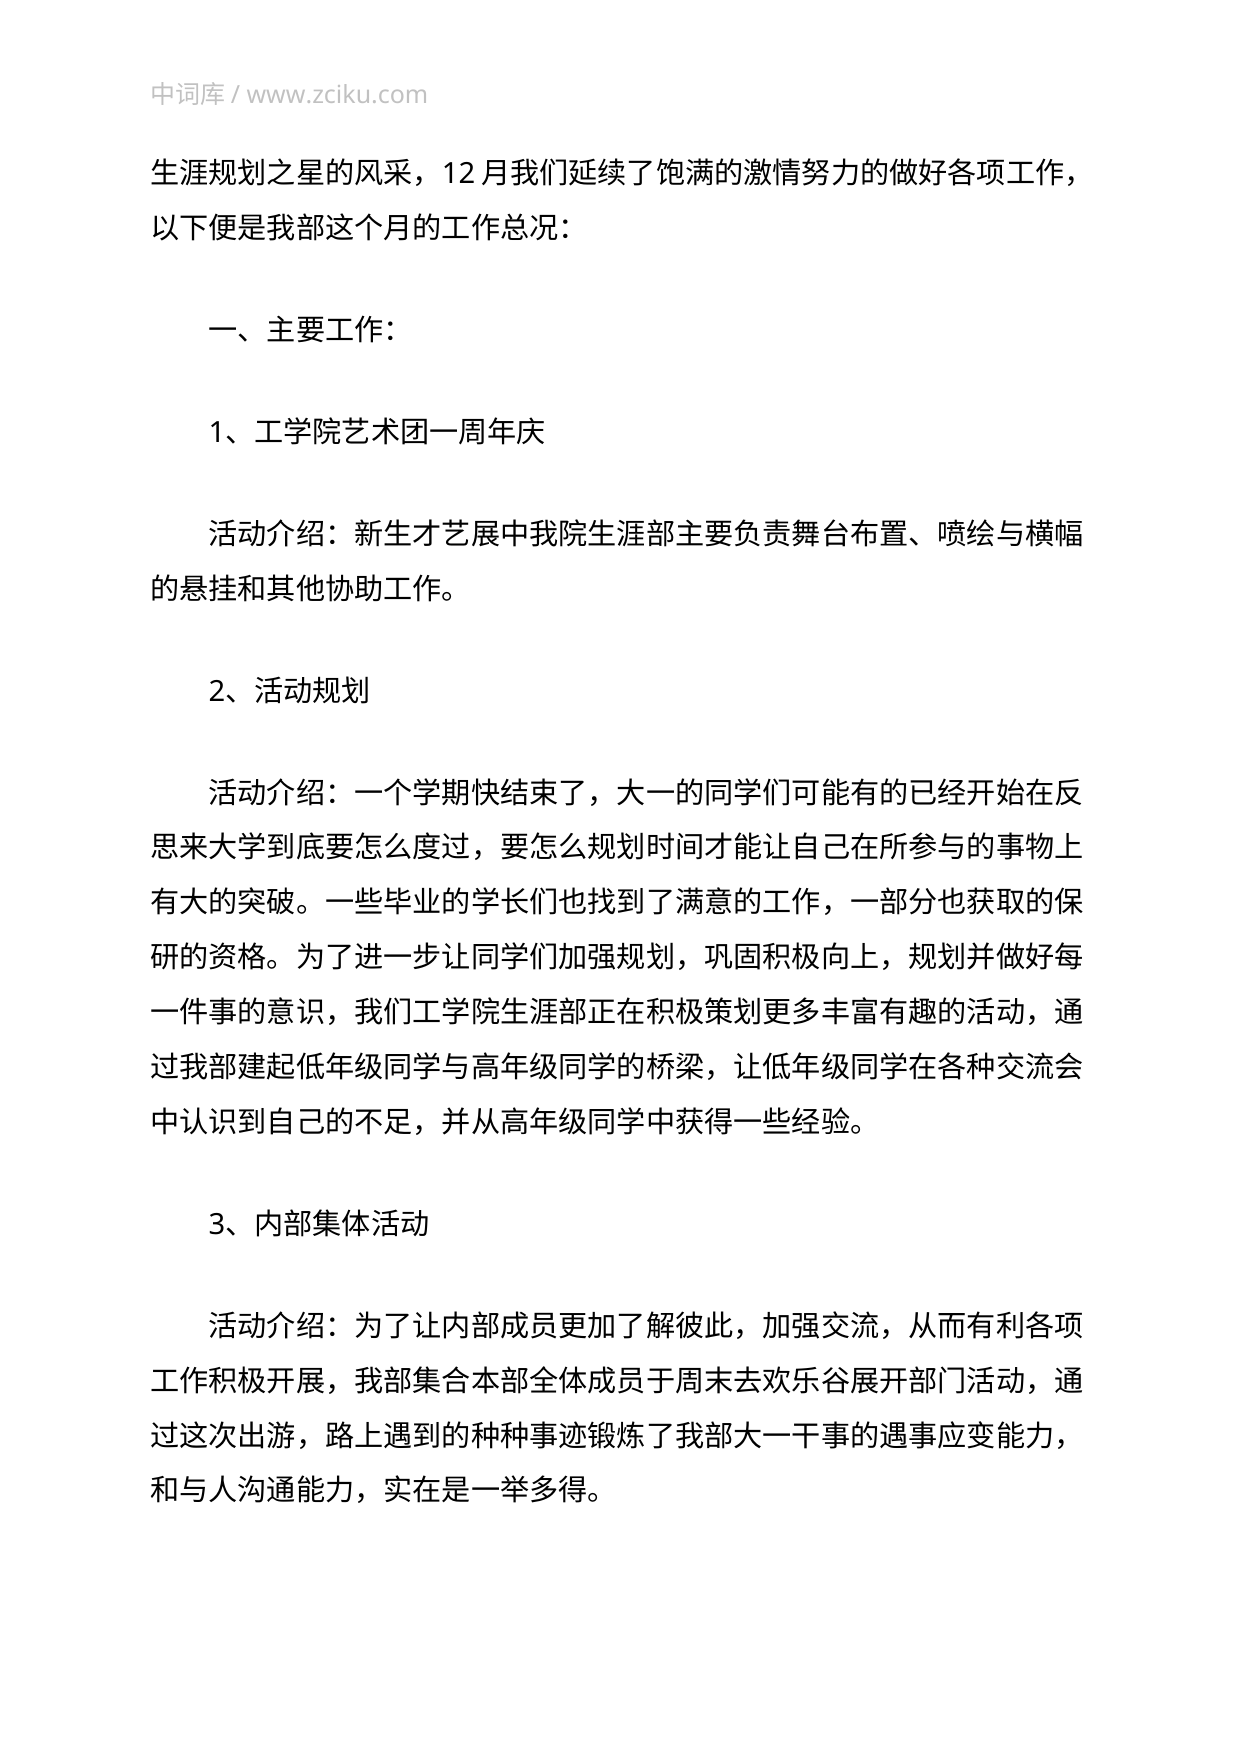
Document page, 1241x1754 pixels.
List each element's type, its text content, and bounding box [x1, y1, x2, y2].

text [150, 150, 1090, 247]
text 活动介绍：一个学期快结束了，大一的同学们可能有的已经开始在反思来大学到底要怎么度过，要怎么规划时间才能让自己在所参与的事物上有大的突破。一些毕业的学长们也找到了满意的工作，一部分也获取的保研的资格。为了进一步让同学们加强规划，巩固积极向上，规划并做好每一件事的意识，我们工学院生涯部正在积极策划更多丰富有趣的活动，通过我部建起低年级同学与高年级同学的桥梁，让低年级同学在各种交流会中认识到自己的不足，并从高年级同学中获得一些经验。 [150, 769, 1090, 1141]
text 3、内部集体活动 [150, 1200, 1090, 1243]
text 活动介绍：新生才艺展中我院生涯部主要负责舞台布置、喷绘与横幅的悬挂和其他协助工作。 [150, 511, 1090, 608]
text 活动介绍：为了让内部成员更加了解彼此，加强交流，从而有利各项工作积极开展，我部集合本部全体成员于周末去欢乐谷展开部门活动，通过这次出游，路上遇到的种种事迹锻炼了我部大一干事的遇事应变能力，和与人沟通能力，实在是一举多得。 [150, 1302, 1090, 1509]
text 一、主要工作： [150, 307, 1090, 349]
text 1、工学院艺术团一周年庆 [150, 408, 1090, 451]
text 2、活动规划 [150, 667, 1090, 709]
